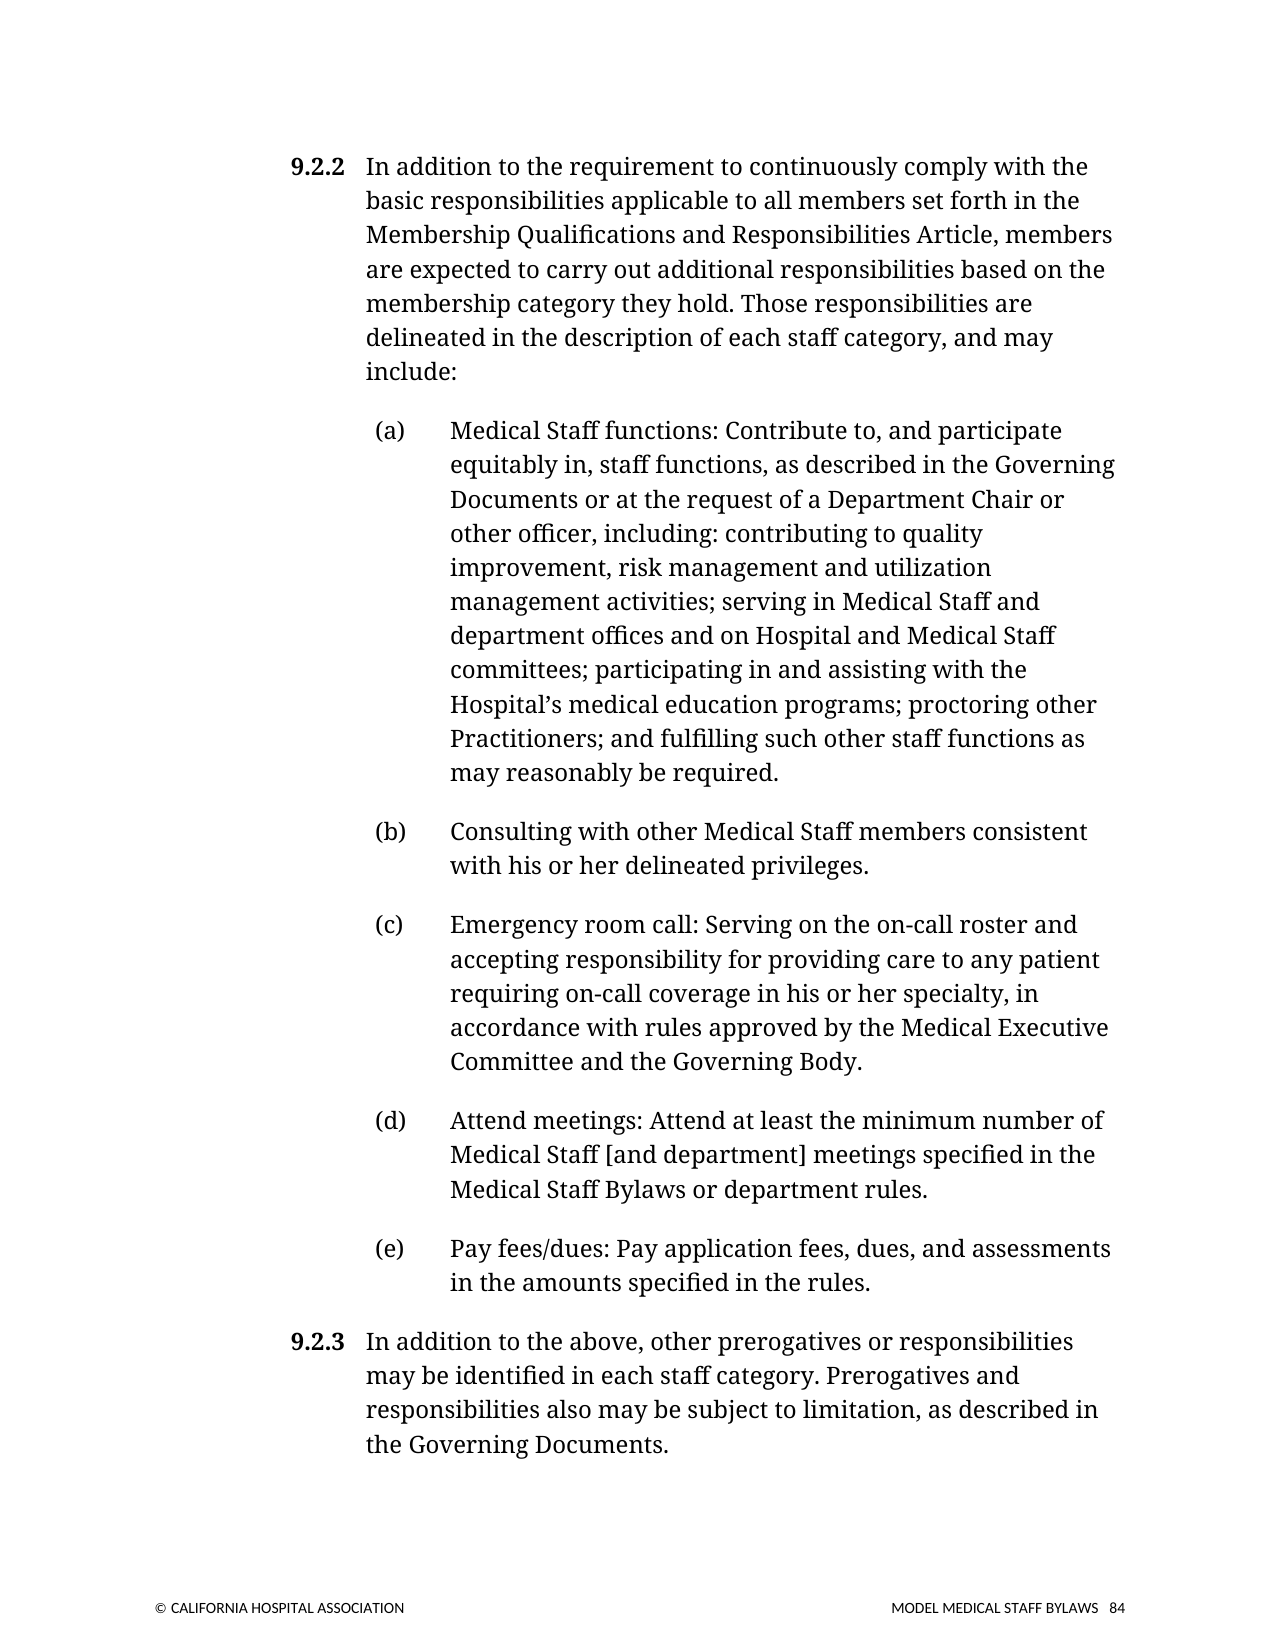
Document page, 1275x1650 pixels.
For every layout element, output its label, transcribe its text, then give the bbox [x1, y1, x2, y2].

list Consulting with other Medical Staff members consistent with his or her delineated privileges. [375, 815, 1116, 882]
list Attend meetings: Attend at least the minimum number of Medical Staff [and department] meetings specified in the Medical Staff Bylaws or department rules. [375, 1104, 1116, 1205]
list Pay fees/dues: Pay application fees, dues, and assessments in the amounts specified in the rules. [375, 1232, 1116, 1298]
list Medical Staff functions: Contribute to, and participate equitably in, staff functions, as described in the Governing Documents or at the request of a Department Chair or other officer, including: contributing to quality improvement, risk management and utilization management activities; serving in Medical Staff and department offices and on Hospital and Medical Staff committees; participating in and assisting with the Hospital’s medical education programs; proctoring other Practitioners; and fulfilling such other staff functions as may reasonably be required. [375, 414, 1116, 788]
text In addition to the requirement to continuously comply with the basic responsibilities applicable to all members set forth in the Membership Qualifications and Responsibilities Article, members are expected to carry out additional responsibilities based on the membership category they hold. Those responsibilities are delineated in the description of each staff category, and may include: [291, 150, 1116, 388]
text In addition to the above, other prerogatives or responsibilities may be identified in each staff category. Prerogatives and responsibilities also may be subject to limitation, as described in the Governing Documents. [291, 1325, 1116, 1460]
list Emergency room call: Serving on the on-call roster and accepting responsibility for providing care to any patient requiring on-call coverage in his or her specialty, in accordance with rules approved by the Medical Executive Committee and the Governing Body. [375, 908, 1116, 1078]
